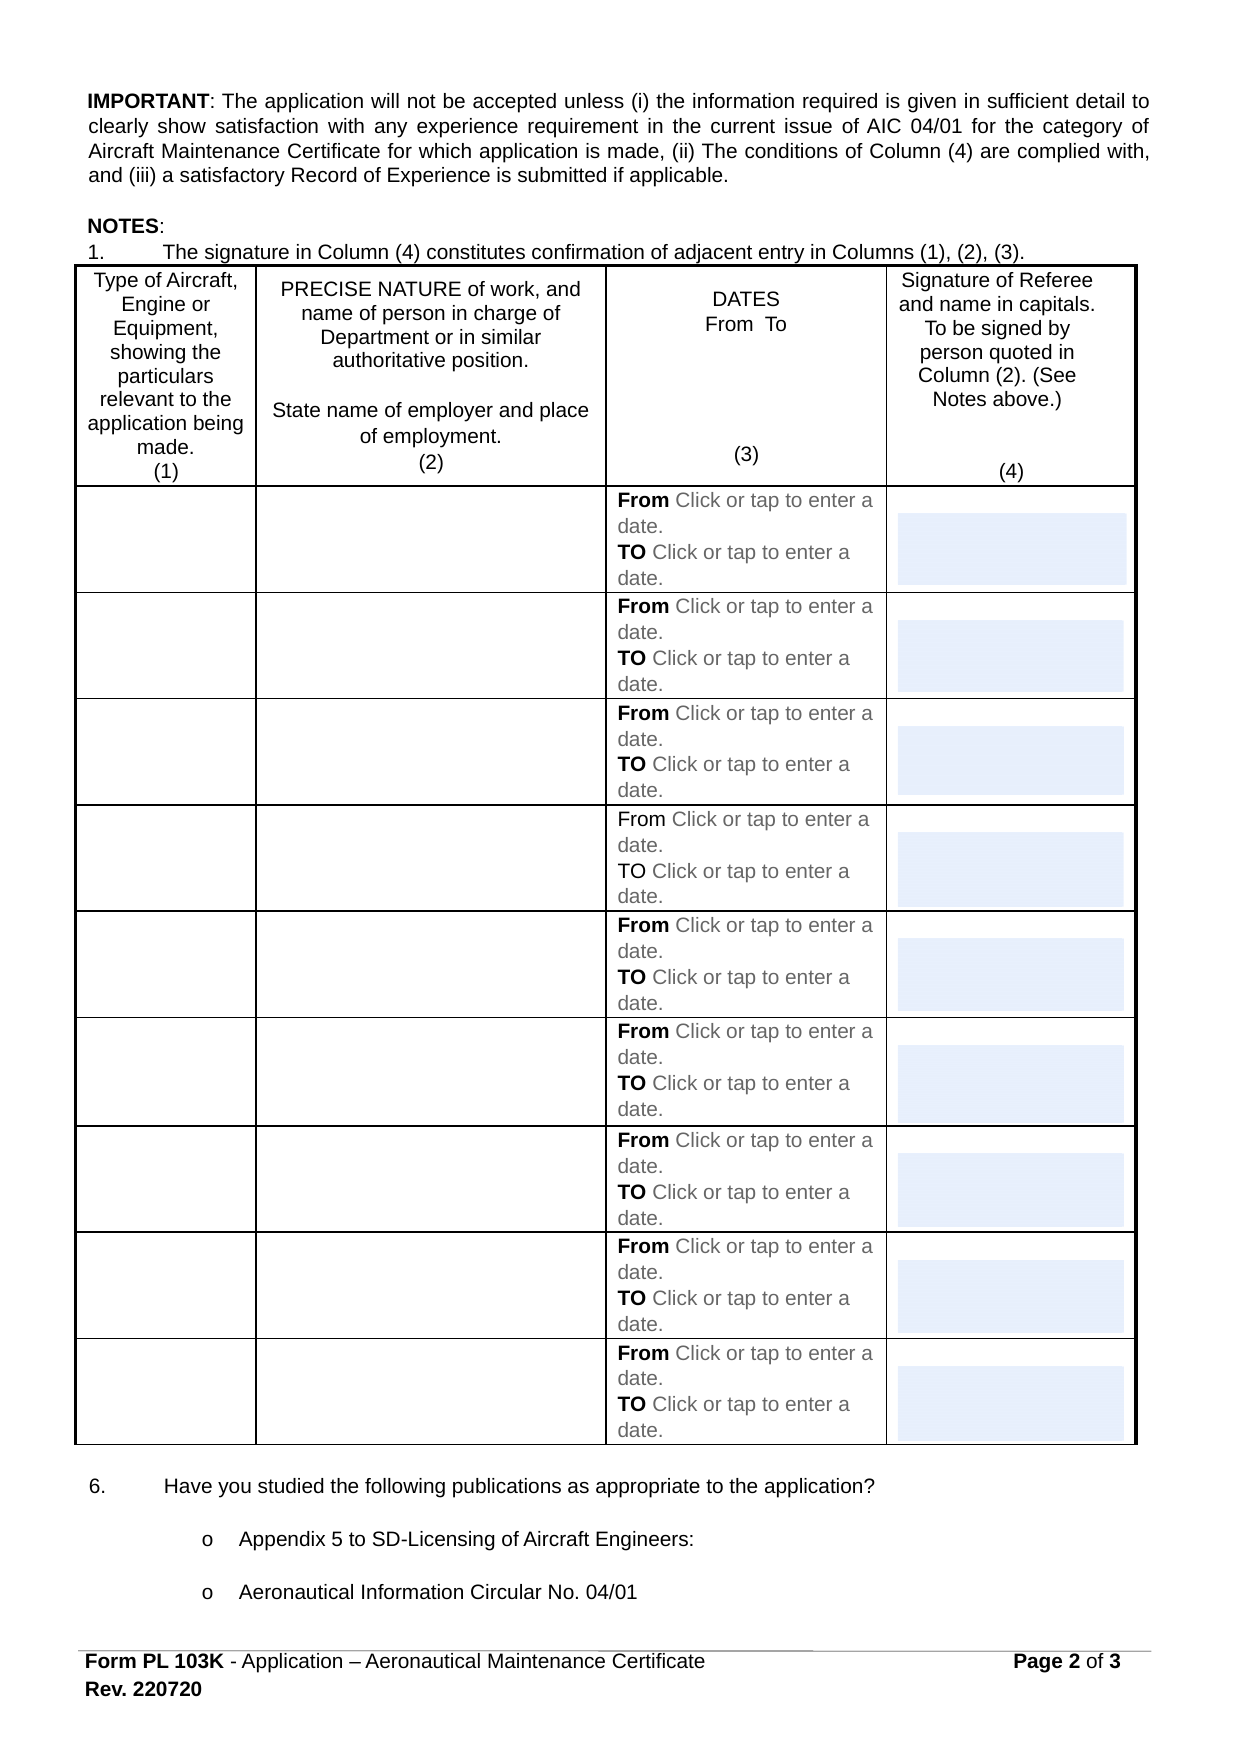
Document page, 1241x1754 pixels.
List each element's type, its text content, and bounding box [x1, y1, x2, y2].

table_header Type of Aircraft, Engine or Equipment, showing the particulars relevant to the application being made. (1) [77, 267, 255, 485]
table_cell [257, 699, 605, 804]
table_cell [77, 912, 255, 1016]
table_cell From TO [607, 1018, 886, 1125]
text NOTES: [87, 214, 1089, 238]
table_cell [257, 806, 605, 910]
table_cell [887, 487, 1134, 591]
picture [897, 620, 1124, 692]
table_header PRECISE NATURE of work, and name of person in charge of Department or in similar authoritative position. State name of employer and place of employment. (2) [257, 267, 605, 485]
picture [897, 1366, 1124, 1441]
table_cell [887, 1233, 1134, 1337]
table_cell [257, 487, 605, 591]
list Have you studied the following publications as appropriate to the application? [89, 1474, 1152, 1498]
picture [897, 513, 1127, 585]
table_cell [887, 806, 1134, 910]
table_header Signature of Referee and name in capitals. To be signed by person quoted in Column (2). (See Notes above.) (4) [887, 267, 1134, 485]
table_cell [887, 593, 1134, 698]
table_cell [887, 699, 1134, 804]
table_cell [887, 1018, 1134, 1125]
table_cell [257, 1018, 605, 1125]
table_cell [77, 1127, 255, 1231]
picture [897, 938, 1124, 1011]
table_cell [77, 806, 255, 910]
picture [897, 1153, 1124, 1227]
table_cell [257, 1339, 605, 1444]
table_cell From TO [607, 1127, 886, 1231]
list The signature in Column (4) constitutes confirmation of adjacent entry in Columns (1), (2), (3). [87, 239, 1152, 263]
list Aeronautical Information Circular No. 04/01 [201, 1580, 1152, 1606]
table_cell [77, 1339, 255, 1444]
table_cell From TO [607, 1339, 886, 1444]
table_cell [77, 593, 255, 698]
picture [897, 726, 1124, 795]
picture [897, 832, 1124, 907]
table_header DATES From To (3) [607, 267, 886, 485]
table_cell [257, 912, 605, 1016]
picture [897, 1260, 1124, 1333]
list Appendix 5 to SD-Licensing of Aircraft Engineers: [201, 1527, 1152, 1552]
table_cell [887, 1339, 1134, 1444]
table_cell [257, 593, 605, 698]
table_cell From TO [607, 699, 886, 804]
table_cell [887, 1127, 1134, 1231]
table_cell [257, 1127, 605, 1231]
text IMPORTANT: The application will not be accepted unless (i) the information required is given in sufficient detail to clearly show satisfaction with any experience requirement in the current issue of AIC 04/01 for the category of Aircraft Maintenance Certificate for which application is made, (ii) The conditions of Column (4) are complied with, and (iii) a satisfactory Record of Experience is submitted if applicable. [87, 89, 1151, 187]
table_cell [77, 1018, 255, 1125]
picture [897, 1045, 1124, 1123]
table_cell [77, 1233, 255, 1337]
table_cell [77, 699, 255, 804]
table_cell [257, 1233, 605, 1337]
table_cell [887, 912, 1134, 1016]
table_cell From TO [607, 912, 886, 1016]
table_cell From TO [607, 1233, 886, 1337]
table_cell From TO [607, 593, 886, 698]
table_cell [77, 487, 255, 591]
table_cell From TO [607, 806, 886, 910]
table_cell From TO [607, 487, 886, 591]
